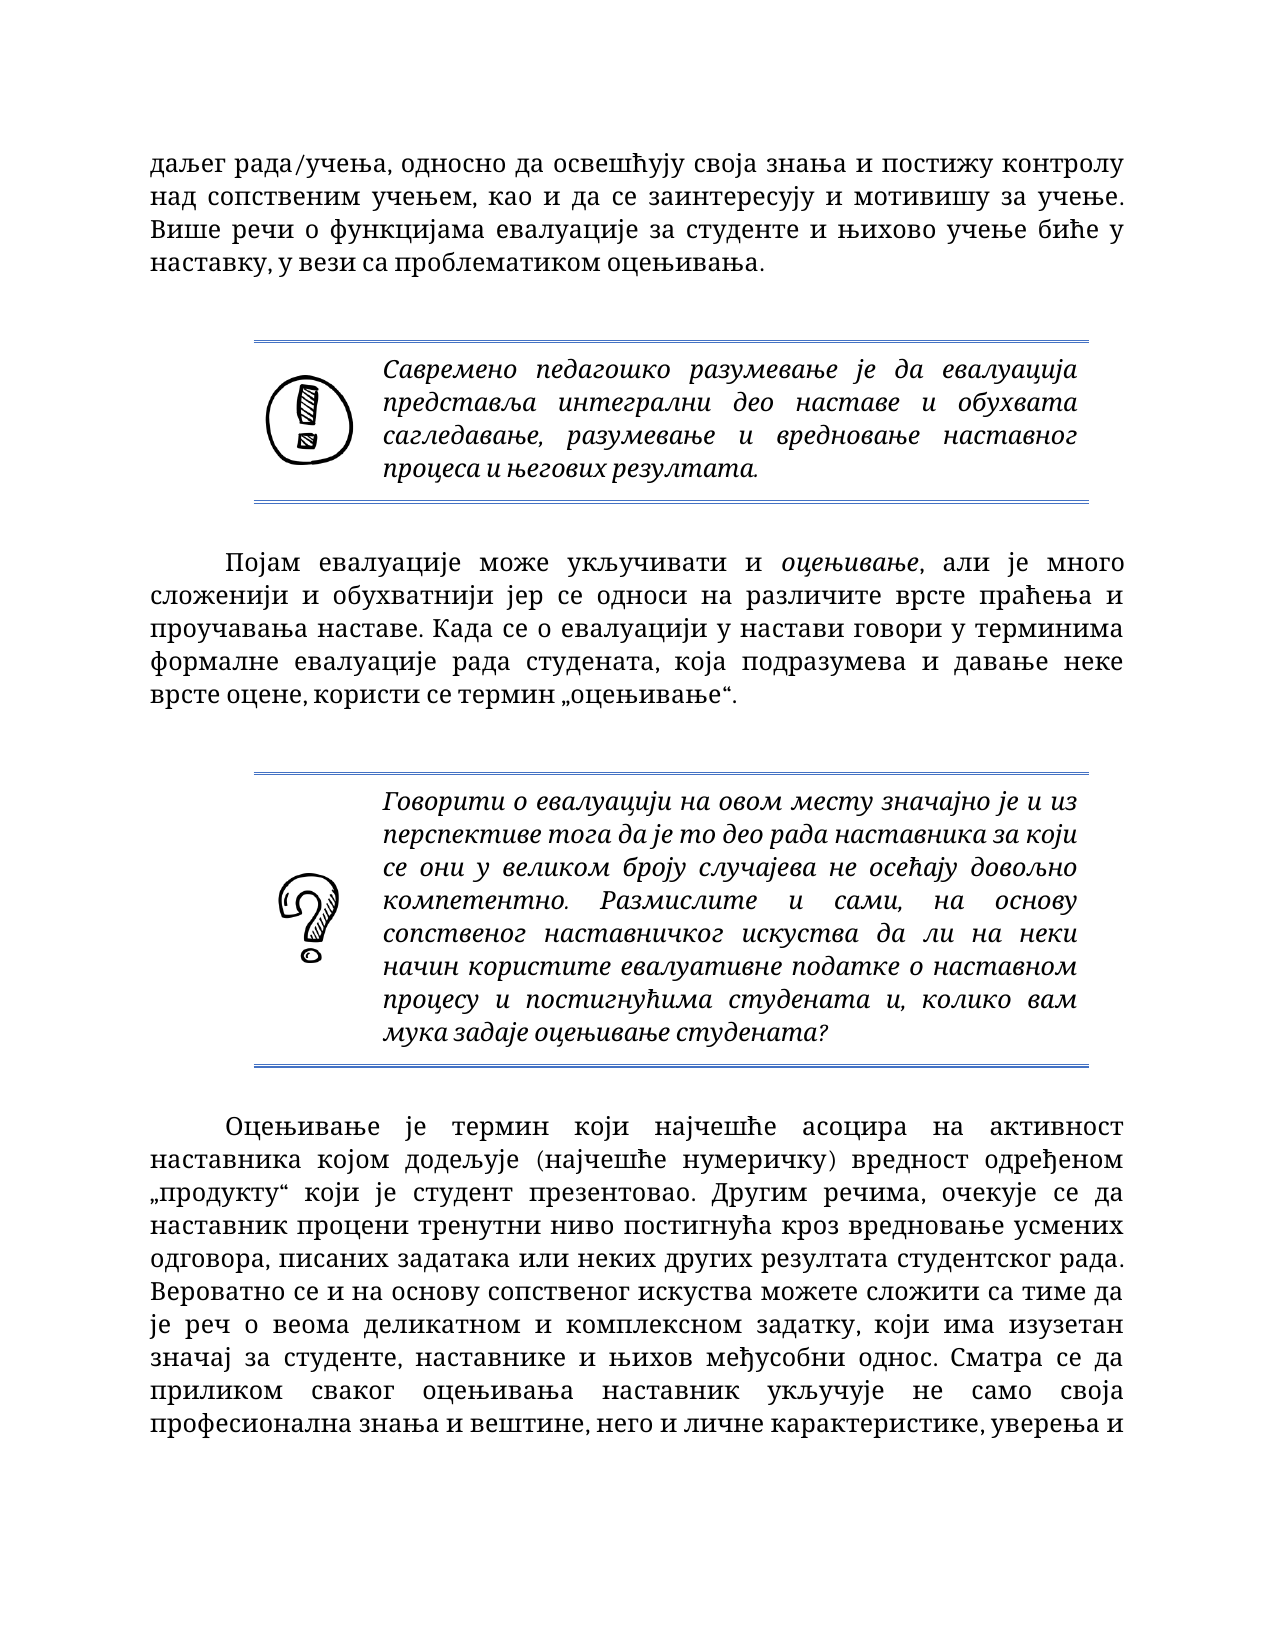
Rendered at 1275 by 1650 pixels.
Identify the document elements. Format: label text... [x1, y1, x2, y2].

picture [264, 873, 354, 963]
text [150, 150, 1125, 278]
table_header Савремено педагошко разумевање је да евалуација представља интегрални део наставе и обухвата сагледавање, разумевање и вредновање наставног процеса и његових резултата. [371, 343, 1089, 500]
text Појам евалуације може укључивати и оцењивање, али је много сложенији и обухватнији јер се односи на различите врсте праћења и проучавања наставе. Када се о евалуацији у настави говори у терминима формалне евалуације рада студената, која подразумева и давање неке врсте оцене, користи се термин „оцењивање“. [150, 549, 1125, 710]
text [150, 1113, 1125, 1439]
picture [264, 375, 354, 465]
table_header [254, 775, 371, 1064]
table_header Говорити о евалуацији на овом месту значајно је и из перспективе тога да је то део рада наставника за који се они у великом броју случајева не осећају довољно компетентно. Размислите и сами, на основу сопственог наставничког искуства да ли на неки начин користите евалуативне податке о наставном процесу и постигнућима студената и, колико вам мука задаје оцењивање студената? [371, 775, 1089, 1064]
table_header [254, 343, 371, 500]
